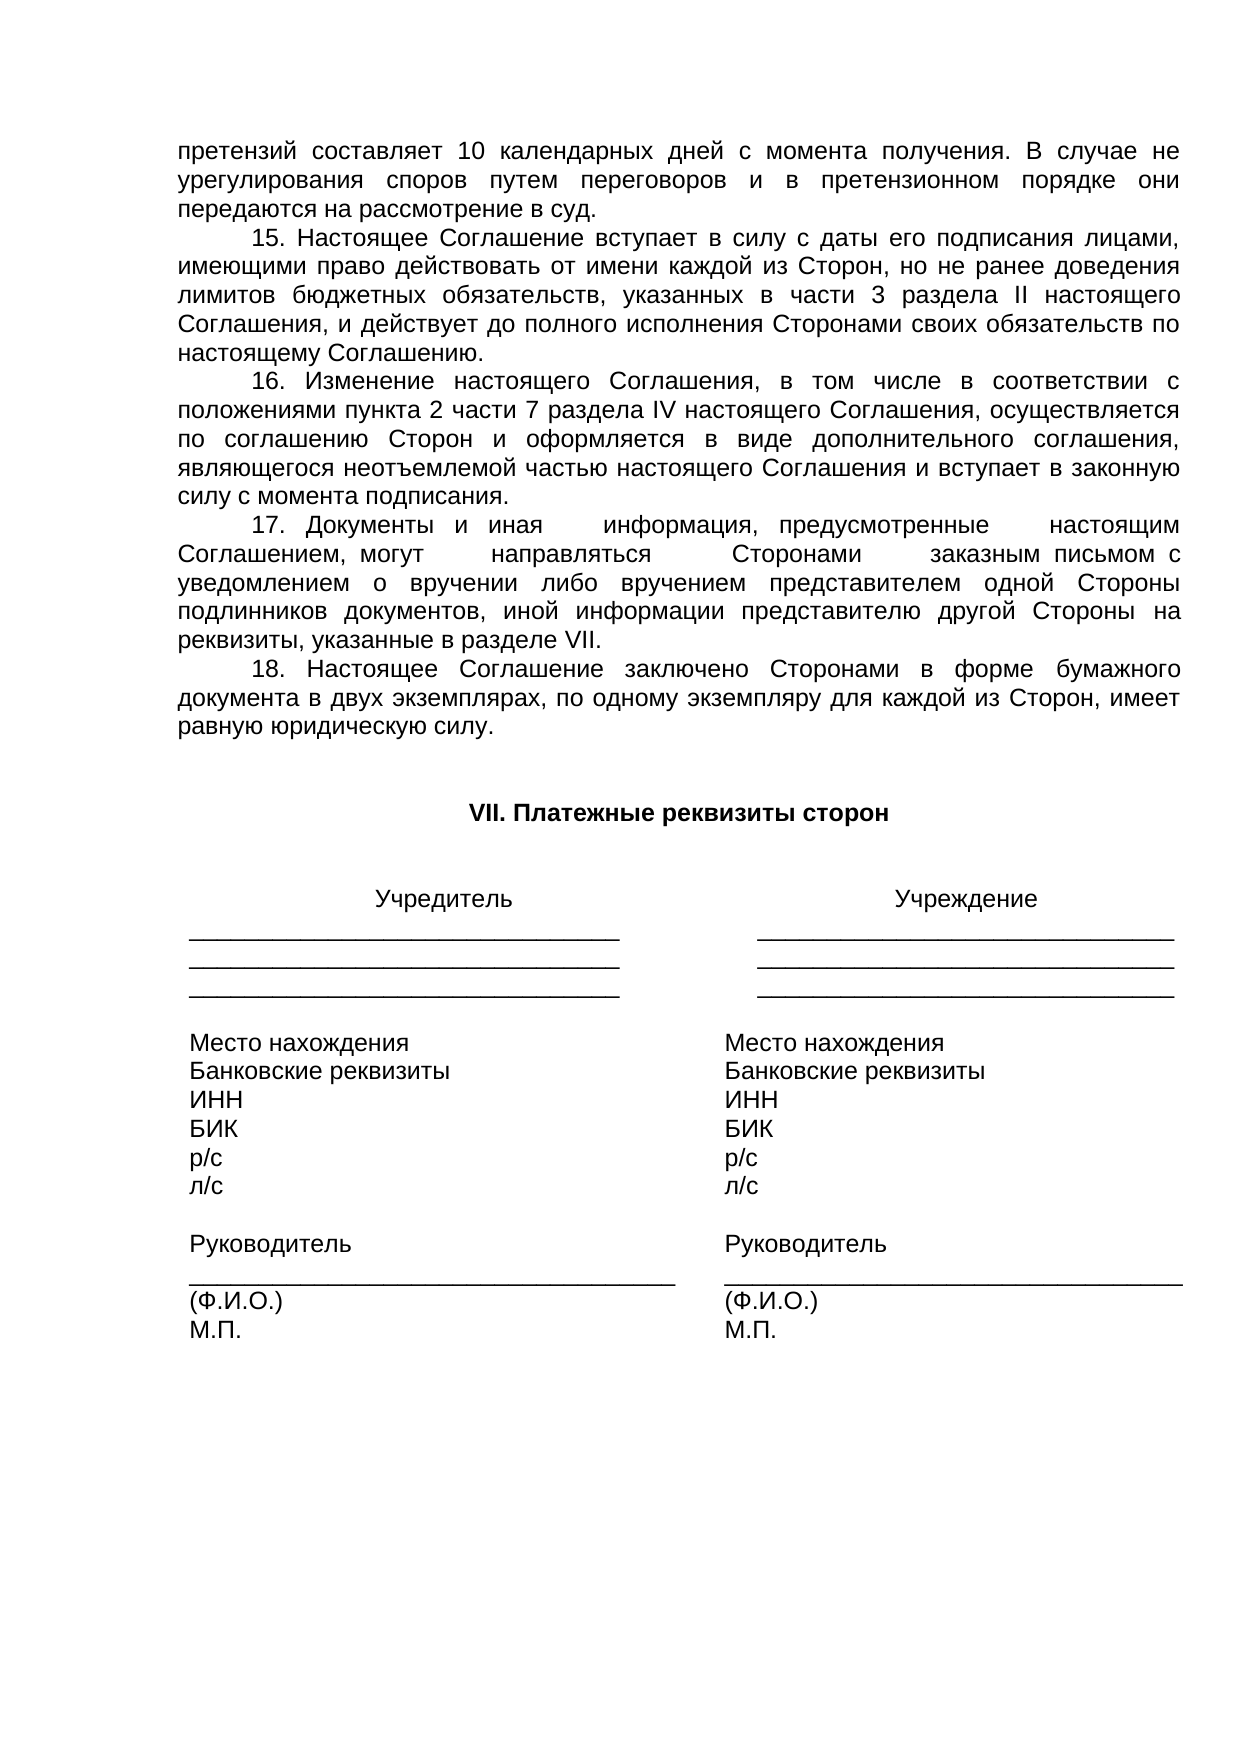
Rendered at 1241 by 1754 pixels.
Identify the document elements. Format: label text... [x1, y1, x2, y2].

table_header Учреждение ______________________________ ______________________________ ______________________________ Место нахождения Банковские реквизиты ИНН БИК р/с л/с Руководитель _________________________________ (Ф.И.О.) М.П. [713, 855, 1222, 1406]
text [177, 136, 1181, 222]
text 18. Настоящее Соглашение заключено Сторонами в форме бумажного документа в двух экземплярах, по одному экземпляру для каждой из Сторон, имеет равную юридическую силу. [177, 654, 1181, 740]
text 15. Настоящее Соглашение вступает в силу с даты его подписания лицами, имеющими право действовать от имени каждой из Сторон, но не ранее доведения лимитов бюджетных обязательств, указанных в части 3 раздела II настоящего Соглашения, и действует до полного исполнения Сторонами своих обязательств по настоящему Соглашению. [177, 222, 1181, 366]
text VII. Платежные реквизиты сторон [177, 797, 1181, 826]
text 17. Документы и иная информация, предусмотренные настоящим Соглашением, могут направляться Сторонами заказным письмом с уведомлением о вручении либо вручением представителем одной Стороны подлинников документов, иной информации представителю другой Стороны на реквизиты, указанные в разделе VII. [177, 510, 1181, 654]
table_header Учредитель _______________________________ _______________________________ _______________________________ Место нахождения Банковские реквизиты ИНН БИК р/с л/с Руководитель ___________________________________ (Ф.И.О.) М.П. [177, 855, 712, 1406]
text 16. Изменение настоящего Соглашения, в том числе в соответствии с положениями пункта 2 части 7 раздела IV настоящего Соглашения, осуществляется по соглашению Сторон и оформляется в виде дополнительного соглашения, являющегося неотъемлемой частью настоящего Соглашения и вступает в законную силу с момента подписания. [177, 366, 1181, 510]
